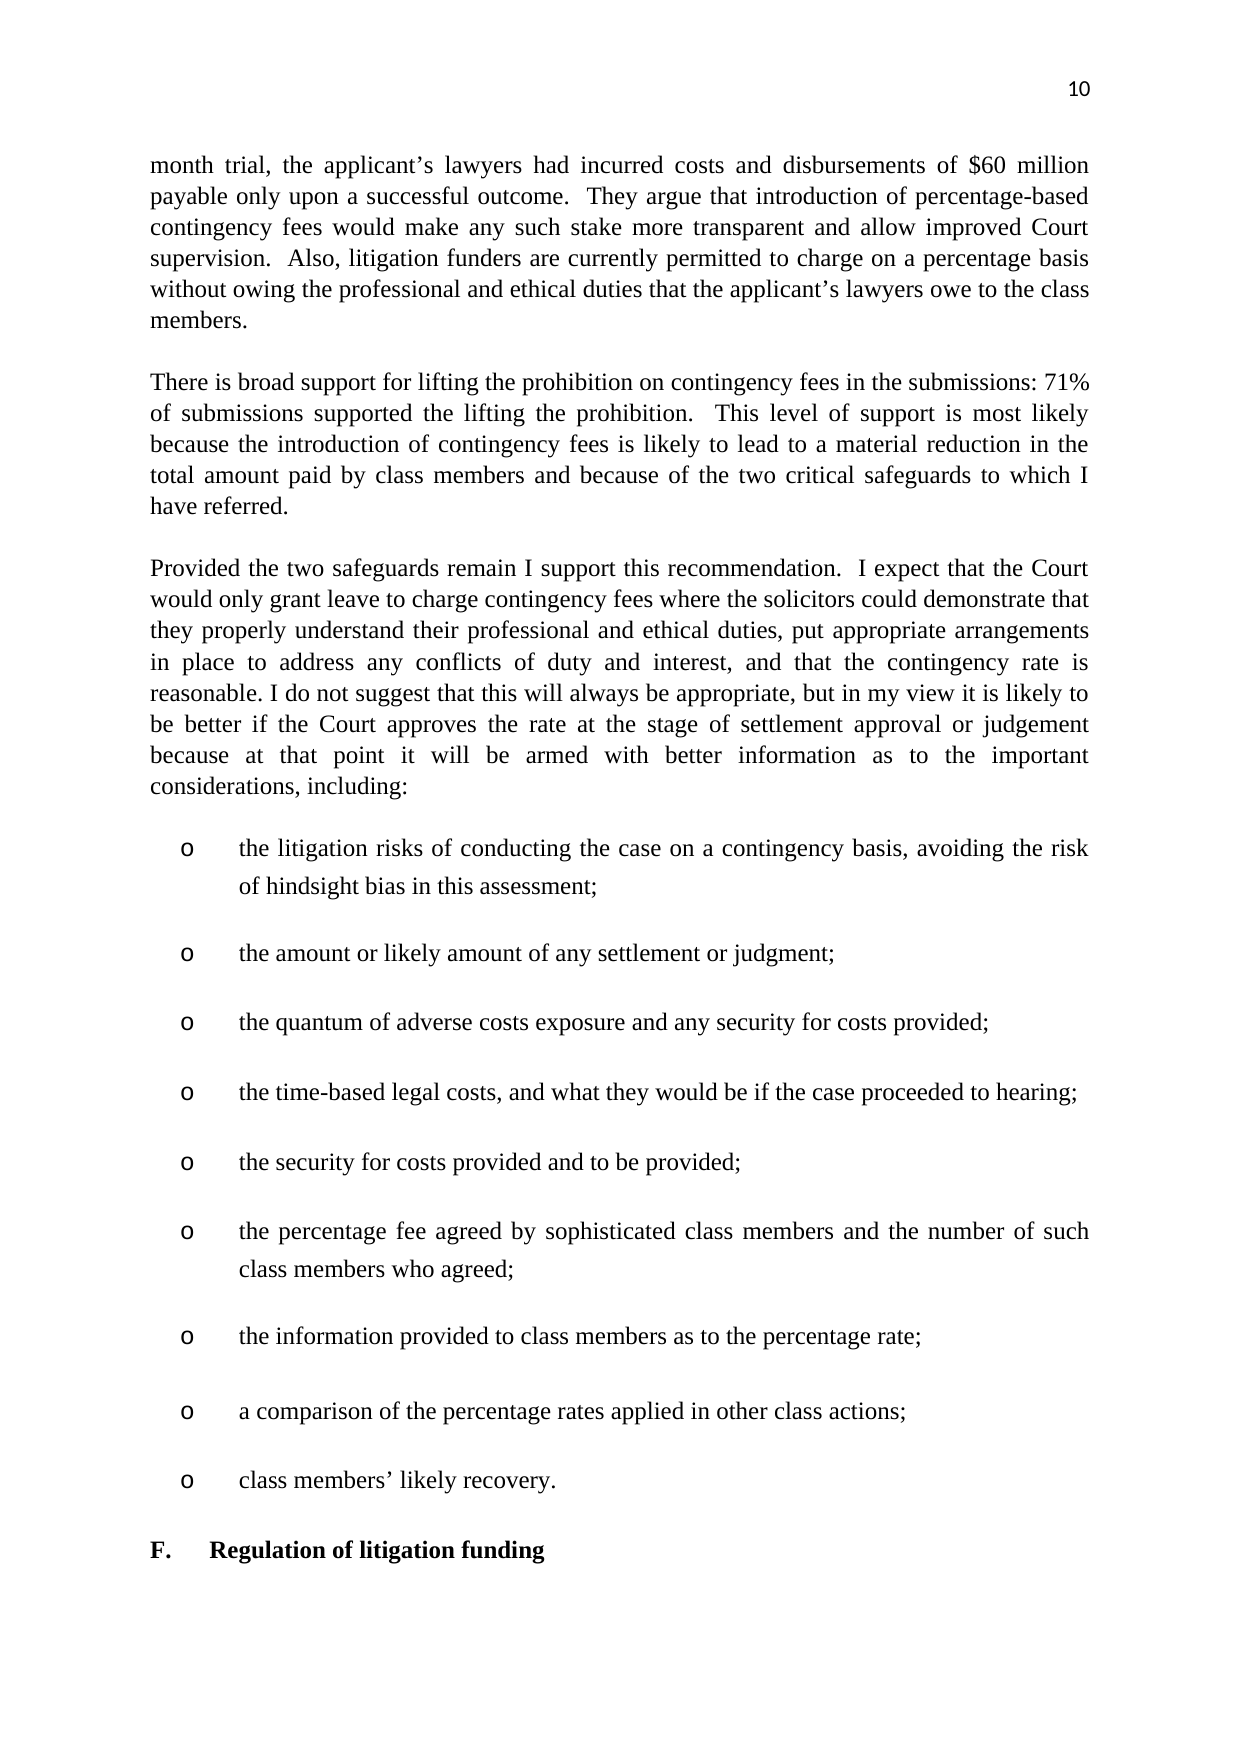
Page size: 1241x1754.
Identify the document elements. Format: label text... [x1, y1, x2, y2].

list Provided the two safeguards remain I support this recommendation. I expect that the Court would only grant leave to charge contingency fees where the solicitors could demonstrate that they properly understand their professional and ethical duties, put appropriate arrangements in place to address any conflicts of duty and interest, and that the contingency rate is reasonable. I do not suggest that this will always be appropriate, but in my view it is likely to be better if the Court approves the rate at the stage of settlement approval or judgement because at that point it will be armed with better information as to the important considerations, including: [150, 553, 1090, 799]
list There is broad support for lifting the prohibition on contingency fees in the submissions: 71% of submissions supported the lifting the prohibition. This level of support is most likely because the introduction of contingency fees is likely to lead to a material reduction in the total amount paid by class members and because of the two critical safeguards to which I have referred. [150, 367, 1090, 520]
list the information provided to class members as to the percentage rate; [179, 1321, 1090, 1352]
list class members’ likely recovery. [179, 1465, 1090, 1496]
list the quantum of adverse costs exposure and any security for costs provided; [179, 1007, 1090, 1038]
list the amount or likely amount of any settlement or judgment; [179, 938, 1090, 969]
list the litigation risks of conducting the case on a contingency basis, avoiding the risk of hindsight bias in this assessment; [179, 833, 1090, 900]
list a comparison of the percentage rates applied in other class actions; [179, 1396, 1090, 1427]
list Regulation of litigation funding [150, 1535, 1090, 1564]
list the security for costs provided and to be provided; [179, 1147, 1090, 1177]
list the percentage fee agreed by sophisticated class members and the number of such class members who agreed; [179, 1216, 1090, 1283]
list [150, 150, 1090, 334]
list the time-based legal costs, and what they would be if the case proceeded to hearing; [179, 1077, 1090, 1108]
